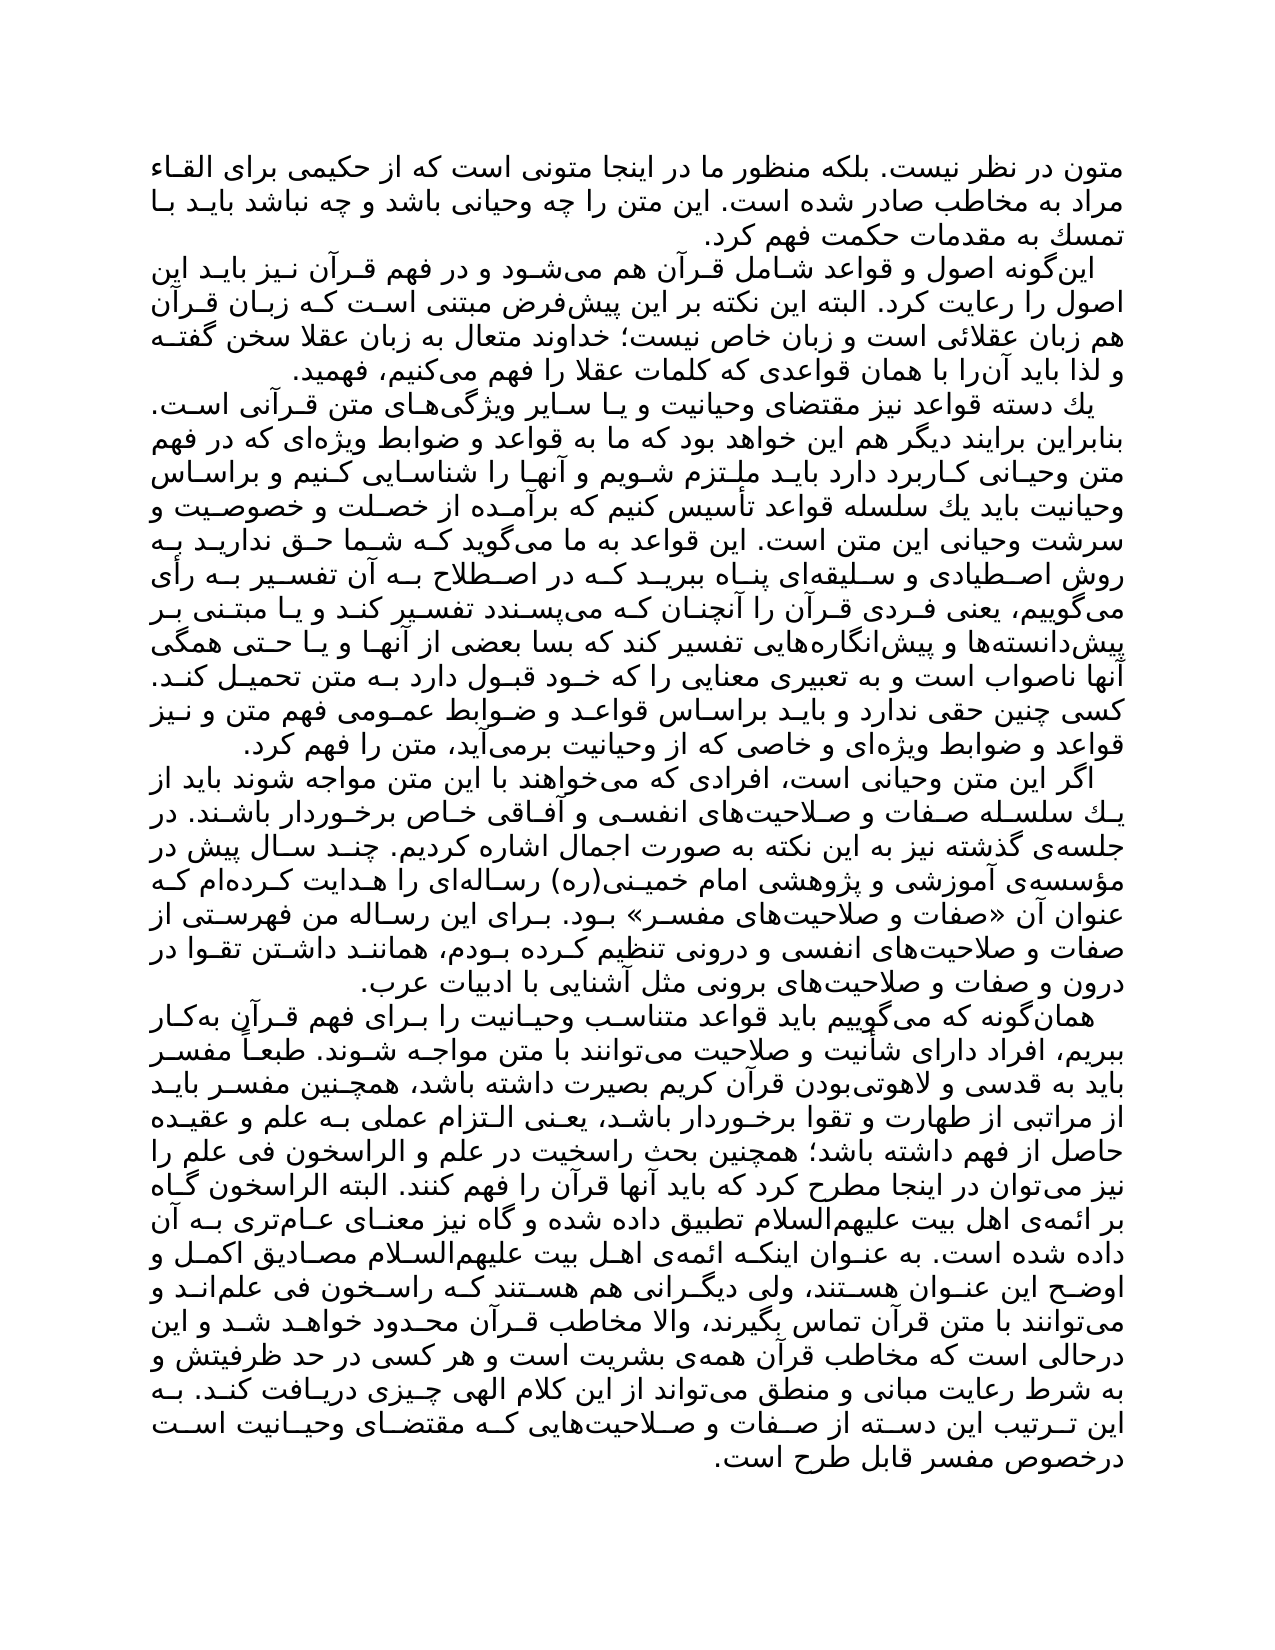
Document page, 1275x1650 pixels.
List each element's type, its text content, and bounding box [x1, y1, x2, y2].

text اگر این متن وحیانی است، افرادی كه می‌خواهند با این متن مواجه شوند باید از یك سلسله صفات و صلاحیت‌های انفسی و آفاقی خاص برخوردار باشند. در جلسه‌ی گذشته نیز به این نكته به صورت اجمال اشاره كردیم. چند سال پیش در مؤسسه‌ی آموزشی و پژوهشی امام خمینی(ره) رساله‌ای را هدایت كرده‌ام كه عنوان آن «صفات و صلاحیت‌های مفسر» بود. برای این رساله من فهرستی از صفات و صلاحیت‌های انفسی و درونی تنظیم كرده‌ بودم، همانند داشتن تقوا در درون و صفات و صلاحیت‌های برونی مثل آشنایی با ادبیات عرب. [150, 761, 1125, 999]
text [150, 150, 1125, 252]
text این‌گونه اصول و قواعد شامل قرآن هم می‌شود و در فهم قرآن نیز باید این اصول را رعایت كرد. البته این نكته بر این پیش‌فرض مبتنی است كه زبان قرآن هم زبان عقلائی است و زبان خاص نیست؛ خداوند متعال به زبان عقلا سخن گفته و لذا باید آن‌را با همان قواعدی كه كلمات عقلا را فهم می‌كنیم، فهمید. [150, 252, 1125, 388]
text یك دسته قواعد نیز مقتضای وحیانیت و یا سایر ویژگی‌های متن قرآنی است. بنابراین برایند دیگر هم این خواهد بود كه ما به قواعد و ضوابط ویژه‌ای كه در فهم متن وحیانی كاربرد دارد باید ملتزم شویم و آنها را شناسایی كنیم و براساس وحیانیت باید یك سلسله قواعد تأسیس كنیم كه برآمده از خصلت و خصوصیت و سرشت وحیانی این متن است. این قواعد به ما می‌گوید كه شما حق ندارید به روش اصطیادی و سلیقه‌ای پناه ببرید كه در اصطلاح به آن تفسیر به رأی می‌گوییم، یعنی فردی قرآن را آنچنان كه می‌پسندد تفسیر كند و یا مبتنی بر پیش‌دانسته‌ها و پیش‌انگاره‌هایی تفسیر كند كه بسا بعضی از آنها و یا حتی همگی آنها ناصواب است و به تعبیری معنایی را كه خود قبول دارد به متن تحمیل كند. كسی چنین حقی ندارد و باید براساس قواعد و ضوابط عمومی فهم متن و نیز قواعد و ضوابط ویژه‌ای و خاصی كه از وحیانیت برمی‌آید، متن را فهم كرد. [150, 388, 1125, 761]
text همان‌گونه كه می‌گوییم باید قواعد متناسب وحیانیت را برای فهم قرآن به‌كار ببریم، افراد دارای شأنیت و صلاحیت می‌توانند با متن مواجه شوند. طبعاً مفسر باید به قدسی و لاهوتی‌بودن قرآن كریم بصیرت داشته باشد، همچنین مفسر باید از مراتبی از طهارت و تقوا برخوردار باشد، یعنی التزام عملی به علم و عقیده حاصل از فهم داشته باشد؛ همچنین بحث راسخیت در علم و الراسخون فی علم را نیز می‌توان در اینجا مطرح كرد كه باید آنها قرآن را فهم كنند. البته الراسخون گاه بر ائمه‌ی اهل بیت علیهم‌السلام تطبیق داده شده و گاه نیز معنای عام‌تری به آن داده شده است. به عنوان اینكه ائمه‌ی اهل بیت علیهم‌السلام مصادیق اكمل و اوضح این عنوان هستند، ولی دیگرانی هم هستند كه راسخون فی علم‌اند و می‌توانند با متن قرآن تماس بگیرند، والا مخاطب قرآن محدود خواهد شد و این درحالی است كه مخاطب قرآن همه‌ی بشریت است و هر كسی در حد ظرفیتش و به شرط رعایت مبانی و منطق می‌تواند از این كلام الهی چیزی دریافت كند. به این ترتیب این‌ دسته از صفات و صلاحیت‌هایی كه مقتضای وحیانیت است درخصوص مفسر قابل طرح است. [150, 999, 1125, 1474]
